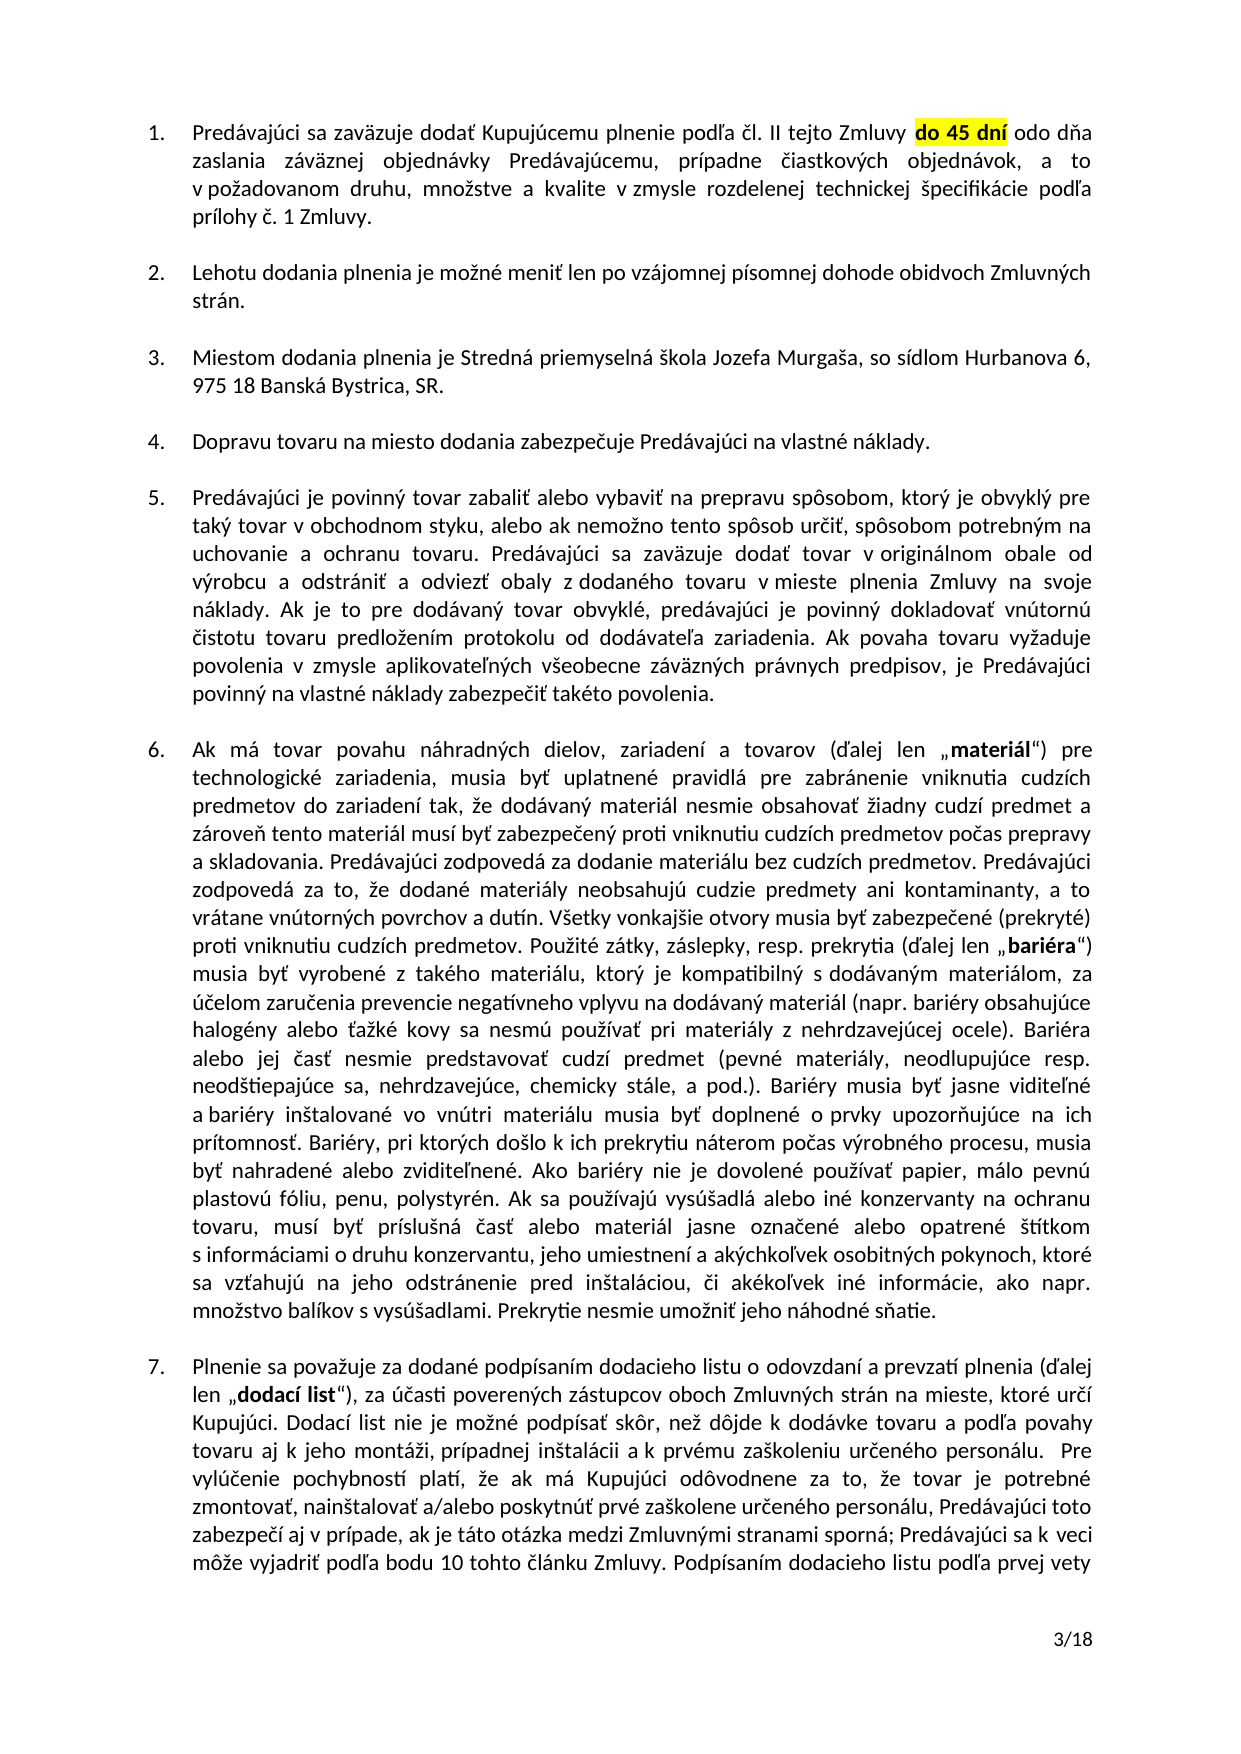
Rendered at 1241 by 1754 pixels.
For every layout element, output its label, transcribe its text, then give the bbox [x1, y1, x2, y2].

list Miestom dodania plnenia je Stredná priemyselná škola Jozefa Murgaša, so sídlom Hurbanova 6, 975 18 Banská Bystrica, SR. [148, 343, 1093, 399]
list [148, 1352, 1093, 1576]
list Dopravu tovaru na miesto dodania zabezpečuje Predávajúci na vlastné náklady. [148, 427, 1093, 455]
list Predávajúci sa zaväzuje dodať Kupujúcemu plnenie podľa čl. II tejto Zmluvy do 45 dní odo dňa zaslania záväznej objednávky Predávajúcemu, prípadne čiastkových objednávok, a to v požadovanom druhu, množstve a kvalite v zmysle rozdelenej technickej špecifikácie podľa prílohy č. 1 Zmluvy. [148, 118, 1093, 230]
list Ak má tovar povahu náhradných dielov, zariadení a tovarov (ďalej len „materiál“) pre technologické zariadenia, musia byť uplatnené pravidlá pre zabránenie vniknutia cudzích predmetov do zariadení tak, že dodávaný materiál nesmie obsahovať žiadny cudzí predmet a zároveň tento materiál musí byť zabezpečený proti vniknutiu cudzích predmetov počas prepravy a skladovania. Predávajúci zodpovedá za dodanie materiálu bez cudzích predmetov. Predávajúci zodpovedá za to, že dodané materiály neobsahujú cudzie predmety ani kontaminanty, a to vrátane vnútorných povrchov a dutín. Všetky vonkajšie otvory musia byť zabezpečené (prekryté) proti vniknutiu cudzích predmetov. Použité zátky, záslepky, resp. prekrytia (ďalej len „bariéra“) musia byť vyrobené z takého materiálu, ktorý je kompatibilný s dodávaným materiálom, za účelom zaručenia prevencie negatívneho vplyvu na dodávaný materiál (napr. bariéry obsahujúce halogény alebo ťažké kovy sa nesmú používať pri materiály z nehrdzavejúcej ocele). Bariéra alebo jej časť nesmie predstavovať cudzí predmet (pevné materiály, neodlupujúce resp. neodštiepajúce sa, nehrdzavejúce, chemicky stále, a pod.). Bariéry musia byť jasne viditeľné a bariéry inštalované vo vnútri materiálu musia byť doplnené o prvky upozorňujúce na ich prítomnosť. Bariéry, pri ktorých došlo k ich prekrytiu náterom počas výrobného procesu, musia byť nahradené alebo zviditeľnené. Ako bariéry nie je dovolené používať papier, málo pevnú plastovú fóliu, penu, polystyrén. Ak sa používajú vysúšadlá alebo iné konzervanty na ochranu tovaru, musí byť príslušná časť alebo materiál jasne označené alebo opatrené štítkom s informáciami o druhu konzervantu, jeho umiestnení a akýchkoľvek osobitných pokynoch, ktoré sa vzťahujú na jeho odstránenie pred inštaláciou, či akékoľvek iné informácie, ako napr. množstvo balíkov s vysúšadlami. Prekrytie nesmie umožniť jeho náhodné sňatie. [148, 735, 1093, 1324]
list Predávajúci je povinný tovar zabaliť alebo vybaviť na prepravu spôsobom, ktorý je obvyklý pre taký tovar v obchodnom styku, alebo ak nemožno tento spôsob určiť, spôsobom potrebným na uchovanie a ochranu tovaru. Predávajúci sa zaväzuje dodať tovar v originálnom obale od výrobcu a odstrániť a odviezť obaly z dodaného tovaru v mieste plnenia Zmluvy na svoje náklady. Ak je to pre dodávaný tovar obvyklé, predávajúci je povinný dokladovať vnútornú čistotu tovaru predložením protokolu od dodávateľa zariadenia. Ak povaha tovaru vyžaduje povolenia v zmysle aplikovateľných všeobecne záväzných právnych predpisov, je Predávajúci povinný na vlastné náklady zabezpečiť takéto povolenia. [148, 483, 1093, 707]
list Lehotu dodania plnenia je možné meniť len po vzájomnej písomnej dohode obidvoch Zmluvných strán. [148, 258, 1093, 314]
